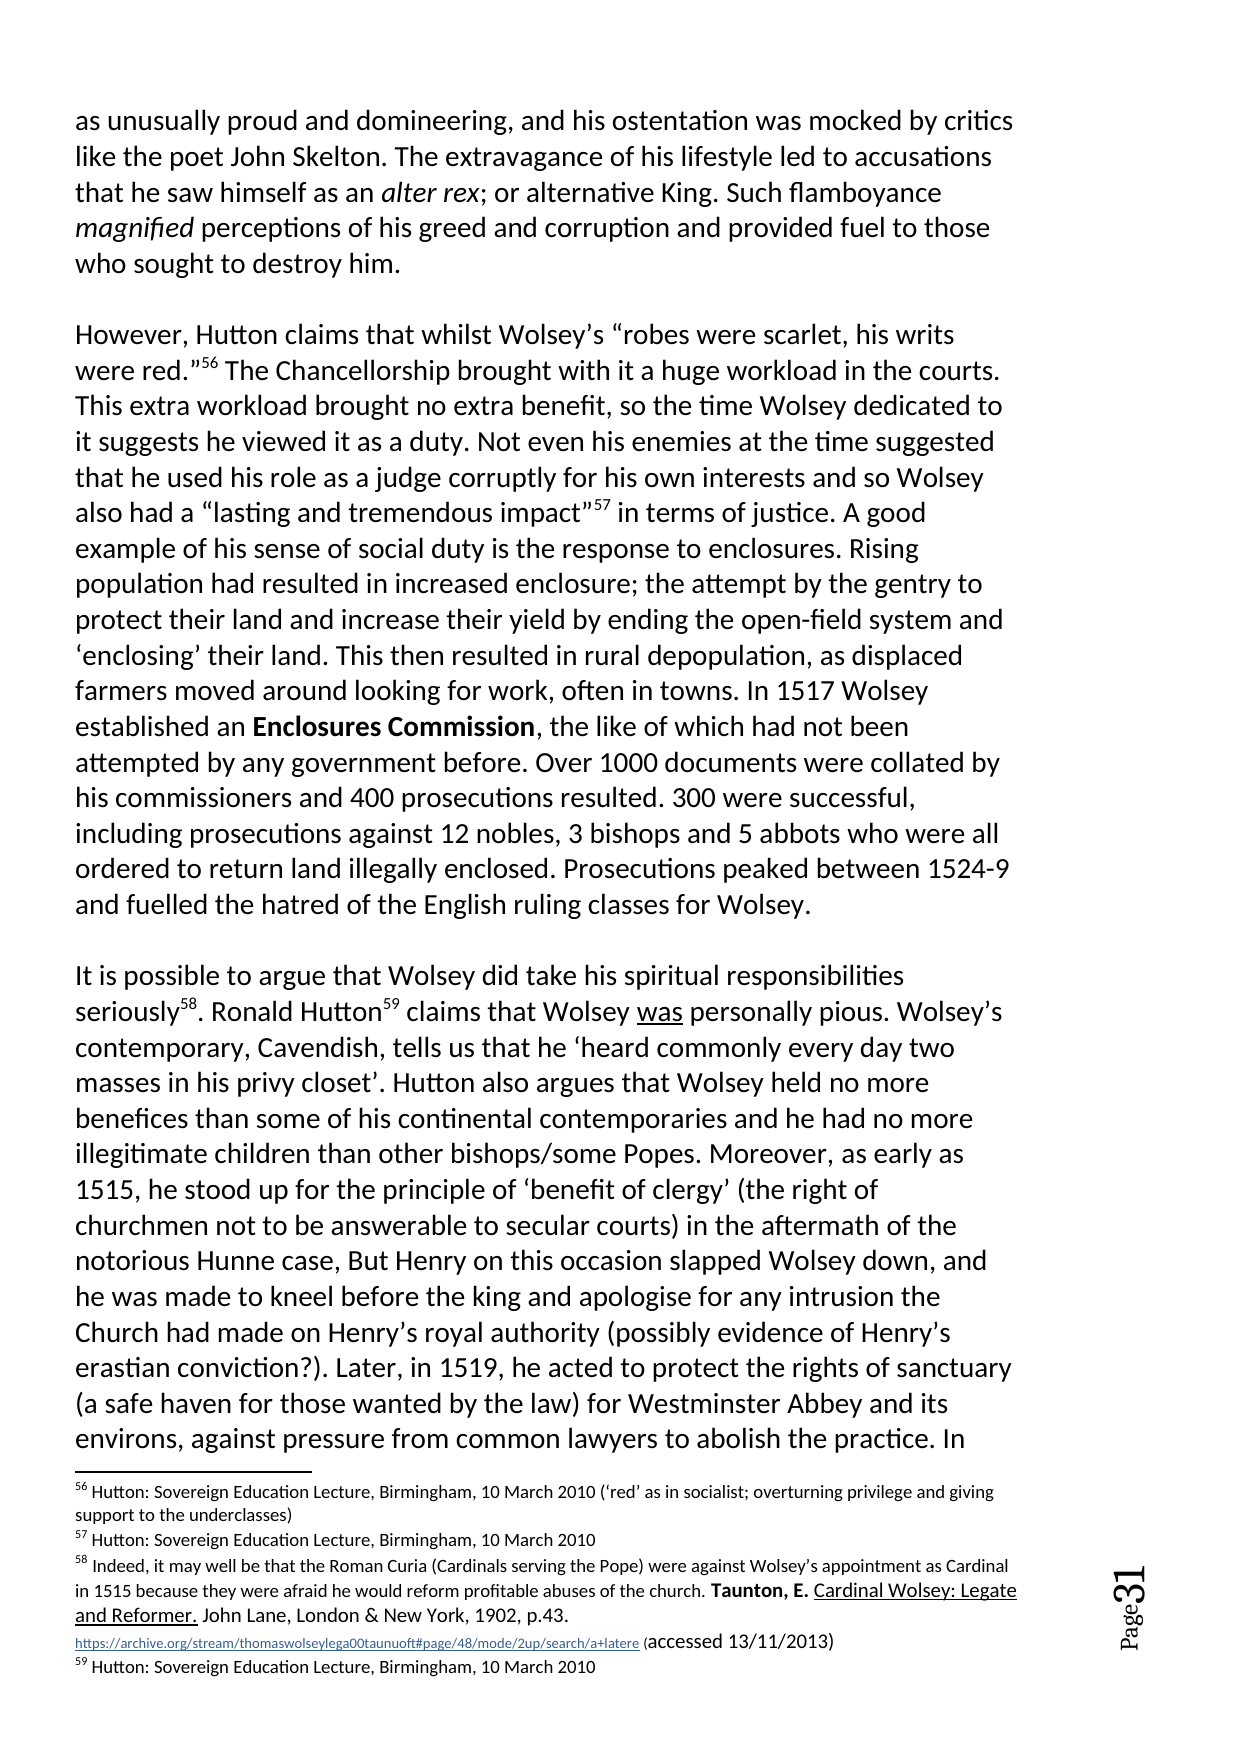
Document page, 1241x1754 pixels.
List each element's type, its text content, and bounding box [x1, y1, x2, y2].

text However, Hutton claims that whilst Wolsey’s “robes were scarlet, his writs were red.” The Chancellorship brought with it a huge workload in the courts. This extra workload brought no extra benefit, so the time Wolsey dedicated to it suggests he viewed it as a duty. Not even his enemies at the time suggested that he used his role as a judge corruptly for his own interests and so Wolsey also had a “lasting and tremendous impact” in terms of justice. A good example of his sense of social duty is the response to enclosures. Rising population had resulted in increased enclosure; the attempt by the gentry to protect their land and increase their yield by ending the open-field system and ‘enclosing’ their land. This then resulted in rural depopulation, as displaced farmers moved around looking for work, often in towns. In 1517 Wolsey established an Enclosures Commission, the like of which had not been attempted by any government before. Over 1000 documents were collated by his commissioners and 400 prosecutions resulted. 300 were successful, including prosecutions against 12 nobles, 3 bishops and 5 abbots who were all ordered to return land illegally enclosed. Prosecutions peaked between 1524-9 and fuelled the hatred of the English ruling classes for Wolsey. [75, 316, 1019, 922]
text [75, 957, 1019, 1456]
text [75, 102, 1019, 281]
